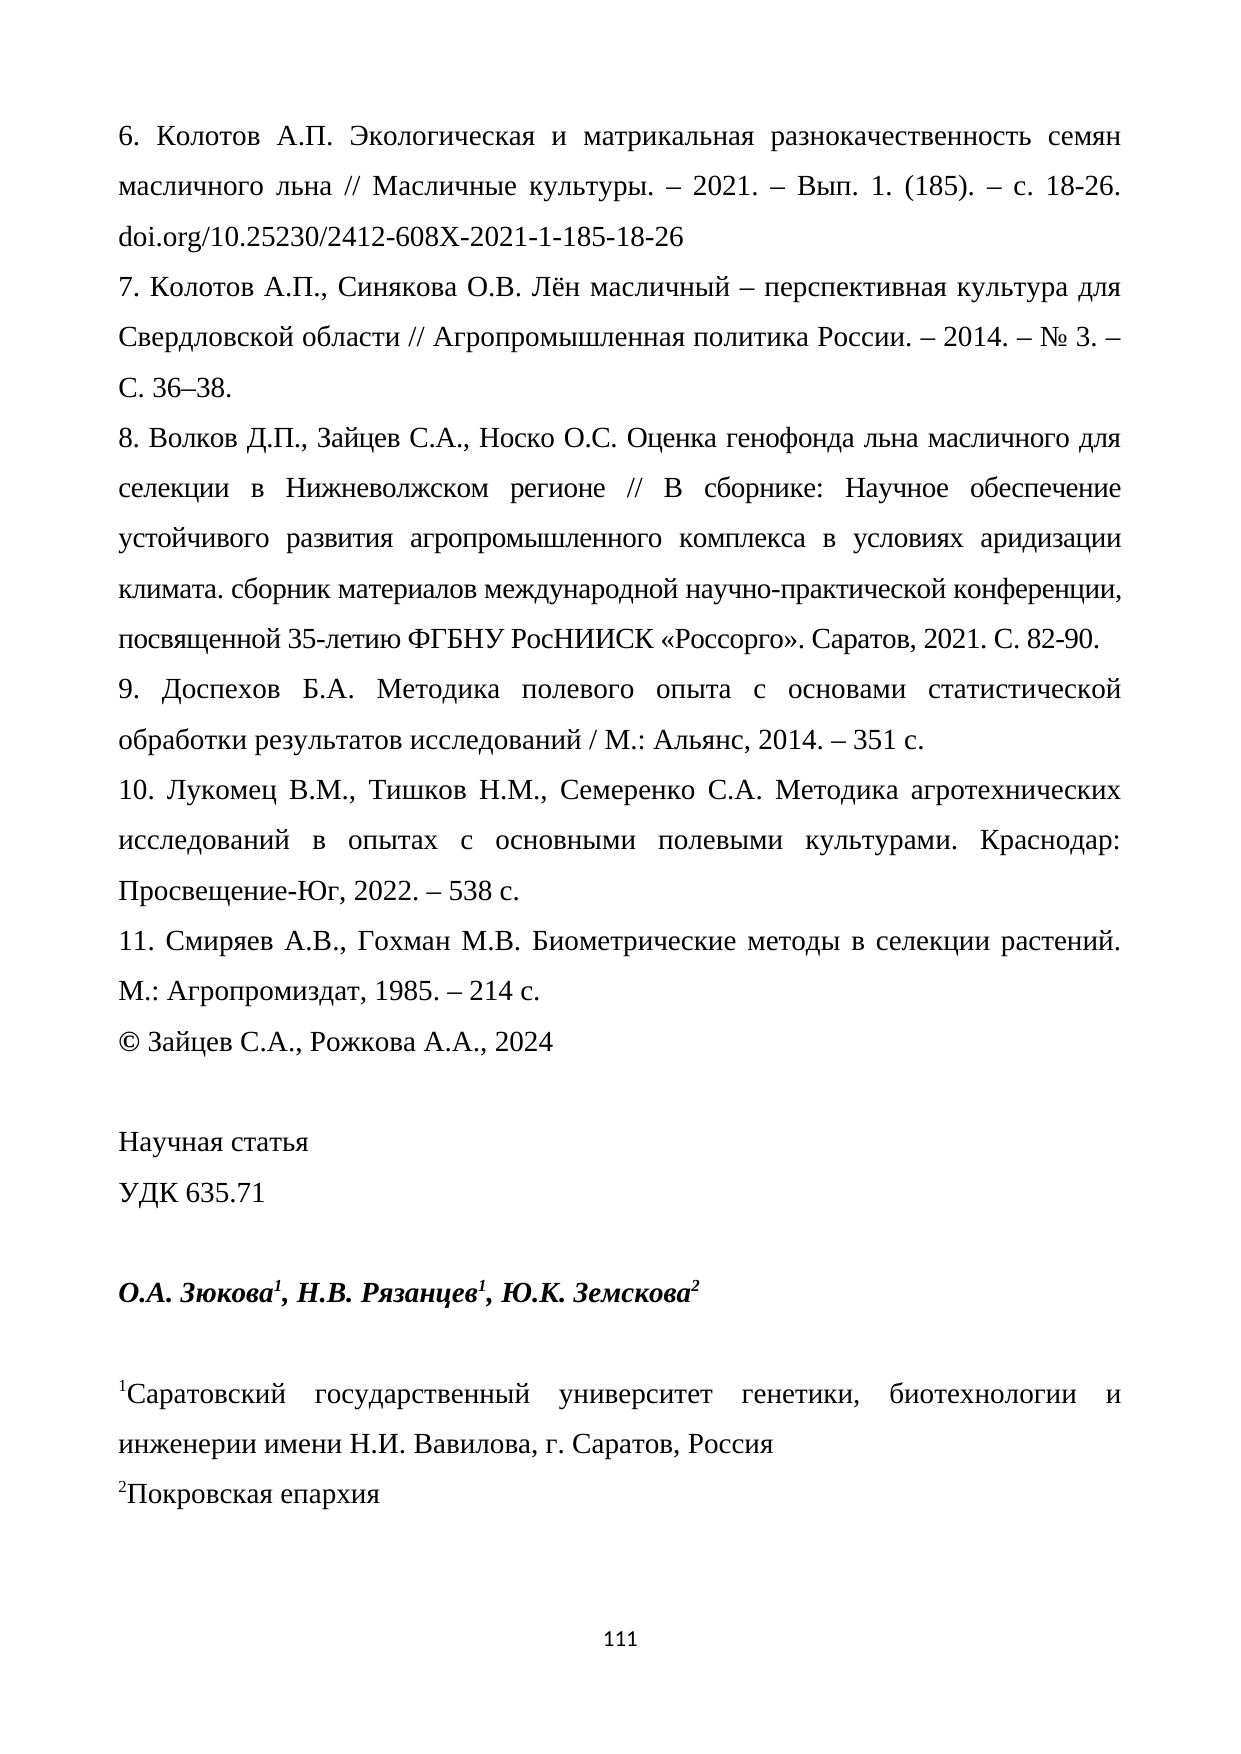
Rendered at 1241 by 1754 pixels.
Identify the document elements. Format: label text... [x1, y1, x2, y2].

text 10. Лукомец В.М., Тишков Н.М., Семеренко С.А. Методика агротехнических исследований в опытах с основными полевыми культурами. Краснодар: Просвещение-Юг, 2022. – 538 с. [118, 772, 1122, 906]
text 7. Колотов А.П., Синякова О.В. Лён масличный – перспективная культура для Свердловской области // Агропромышленная политика России. – 2014. – № 3. – С. 36–38. [118, 269, 1122, 403]
text О.А. Зюкова1, Н.В. Рязанцев1, Ю.К. Земскова2 [118, 1275, 1122, 1309]
text 6. Колотов А.П. Экологическая и матрикальная разнокачественность семян масличного льна // Масличные культуры. – 2021. – Вып. 1. (185). – с. 18-26. doi.org/10.25230/2412-608Х-2021-1-185-18-26 [118, 118, 1122, 252]
text 1Саратовский государственный университет генетики, биотехнологии и инженерии имени Н.И. Вавилова, г. Саратов, Россия [118, 1376, 1122, 1460]
text © Зайцев С.А., Рожкова А.А., 2024 [118, 1024, 1122, 1057]
text 11. Смиряев А.В., Гохман М.В. Биометрические методы в селекции растений. М.: Агропромиздат, 1985. – 214 с. [118, 923, 1122, 1007]
text УДК 635.71 [118, 1175, 1122, 1208]
text Научная статья [118, 1124, 1122, 1158]
text 9. Доспехов Б.А. Методика полевого опыта с основами статистической обработки результатов исследований / М.: Альянс, 2014. – 351 с. [118, 672, 1122, 755]
text 2Покровская епархия [118, 1477, 1122, 1510]
text 8. Волков Д.П., Зайцев С.А., Носко О.С. Оценка генофонда льна масличного для селекции в Нижневолжском регионе // В сборнике: Научное обеспечение устойчивого развития агропромышленного комплекса в условиях аридизации климата. сборник материалов международной научно-практической конференции, посвященной 35-летию ФГБНУ РосНИИСК «Россорго». Саратов, 2021. С. 82-90. [118, 420, 1122, 655]
